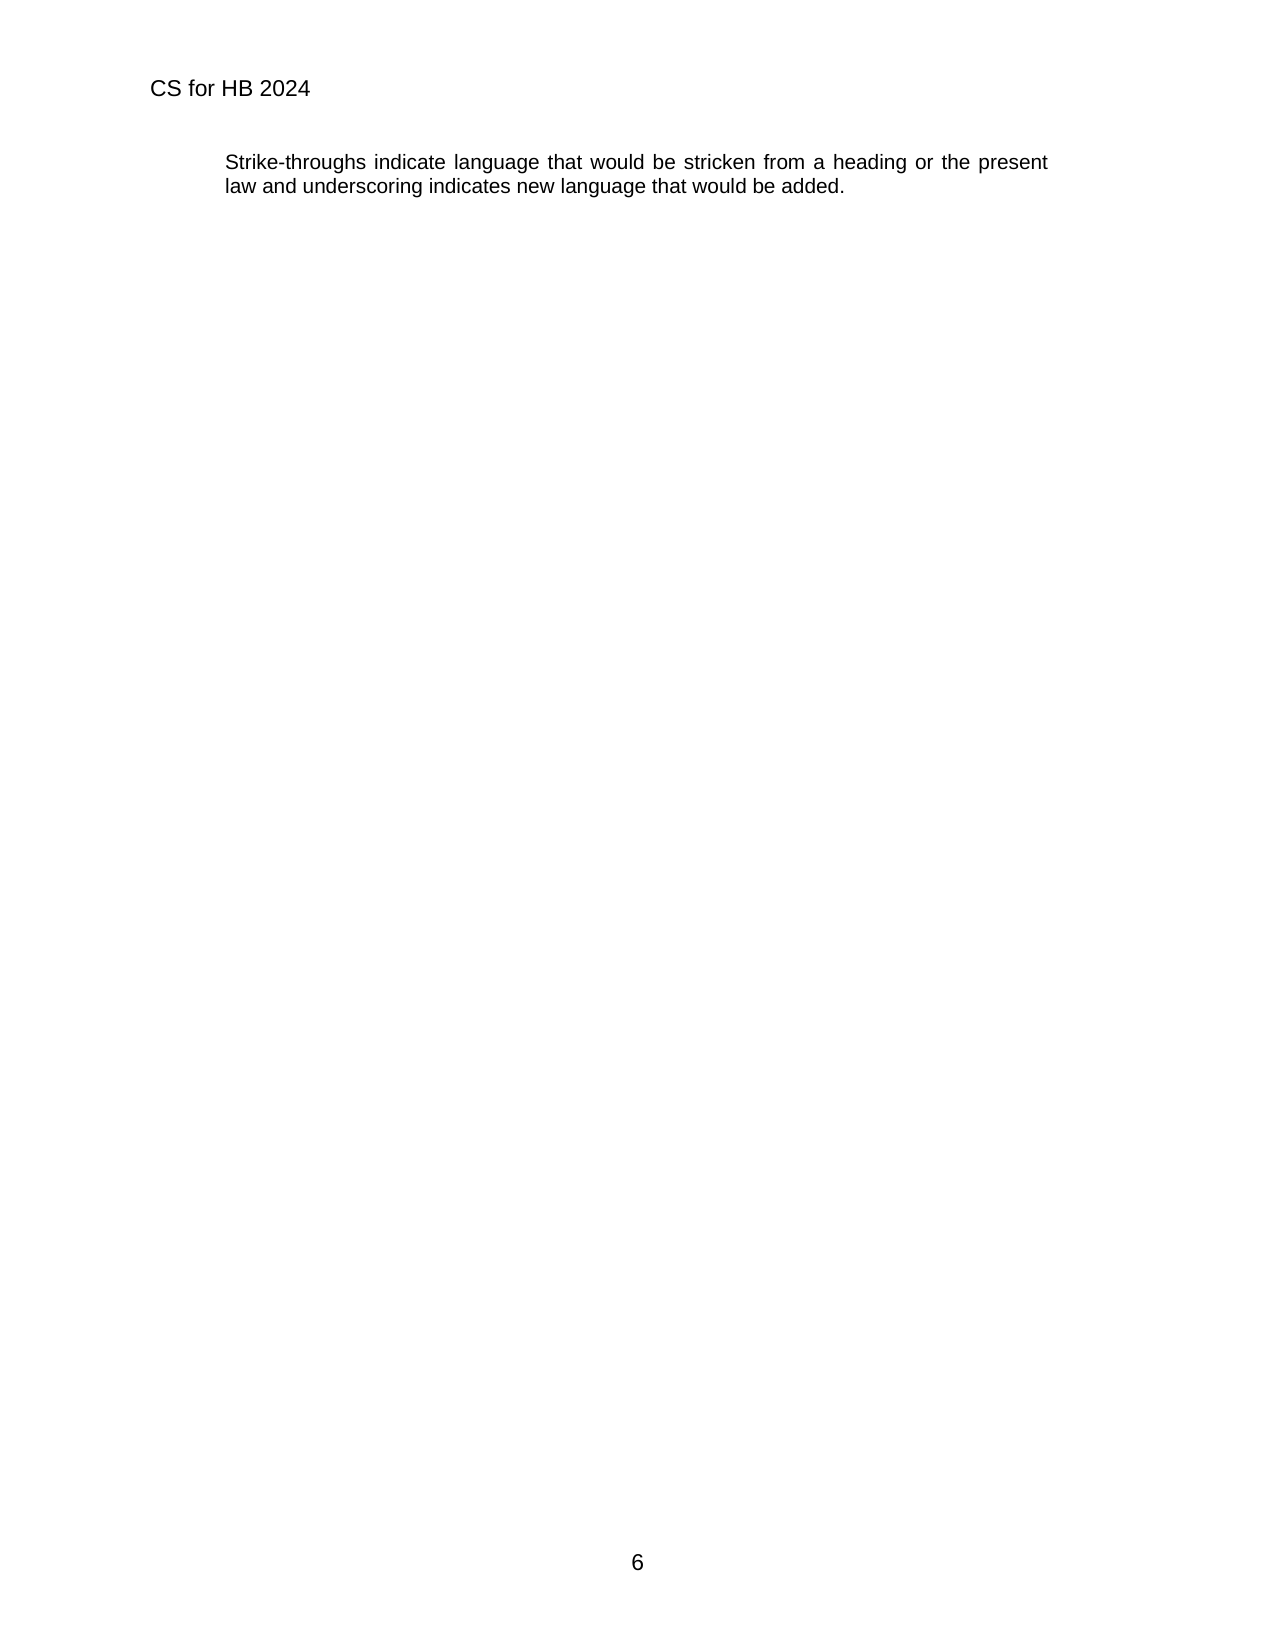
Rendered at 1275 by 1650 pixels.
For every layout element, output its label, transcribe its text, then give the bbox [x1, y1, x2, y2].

text Strike-throughs indicate language that would be stricken from a heading or the present law and underscoring indicates new language that would be added. [225, 150, 1050, 198]
